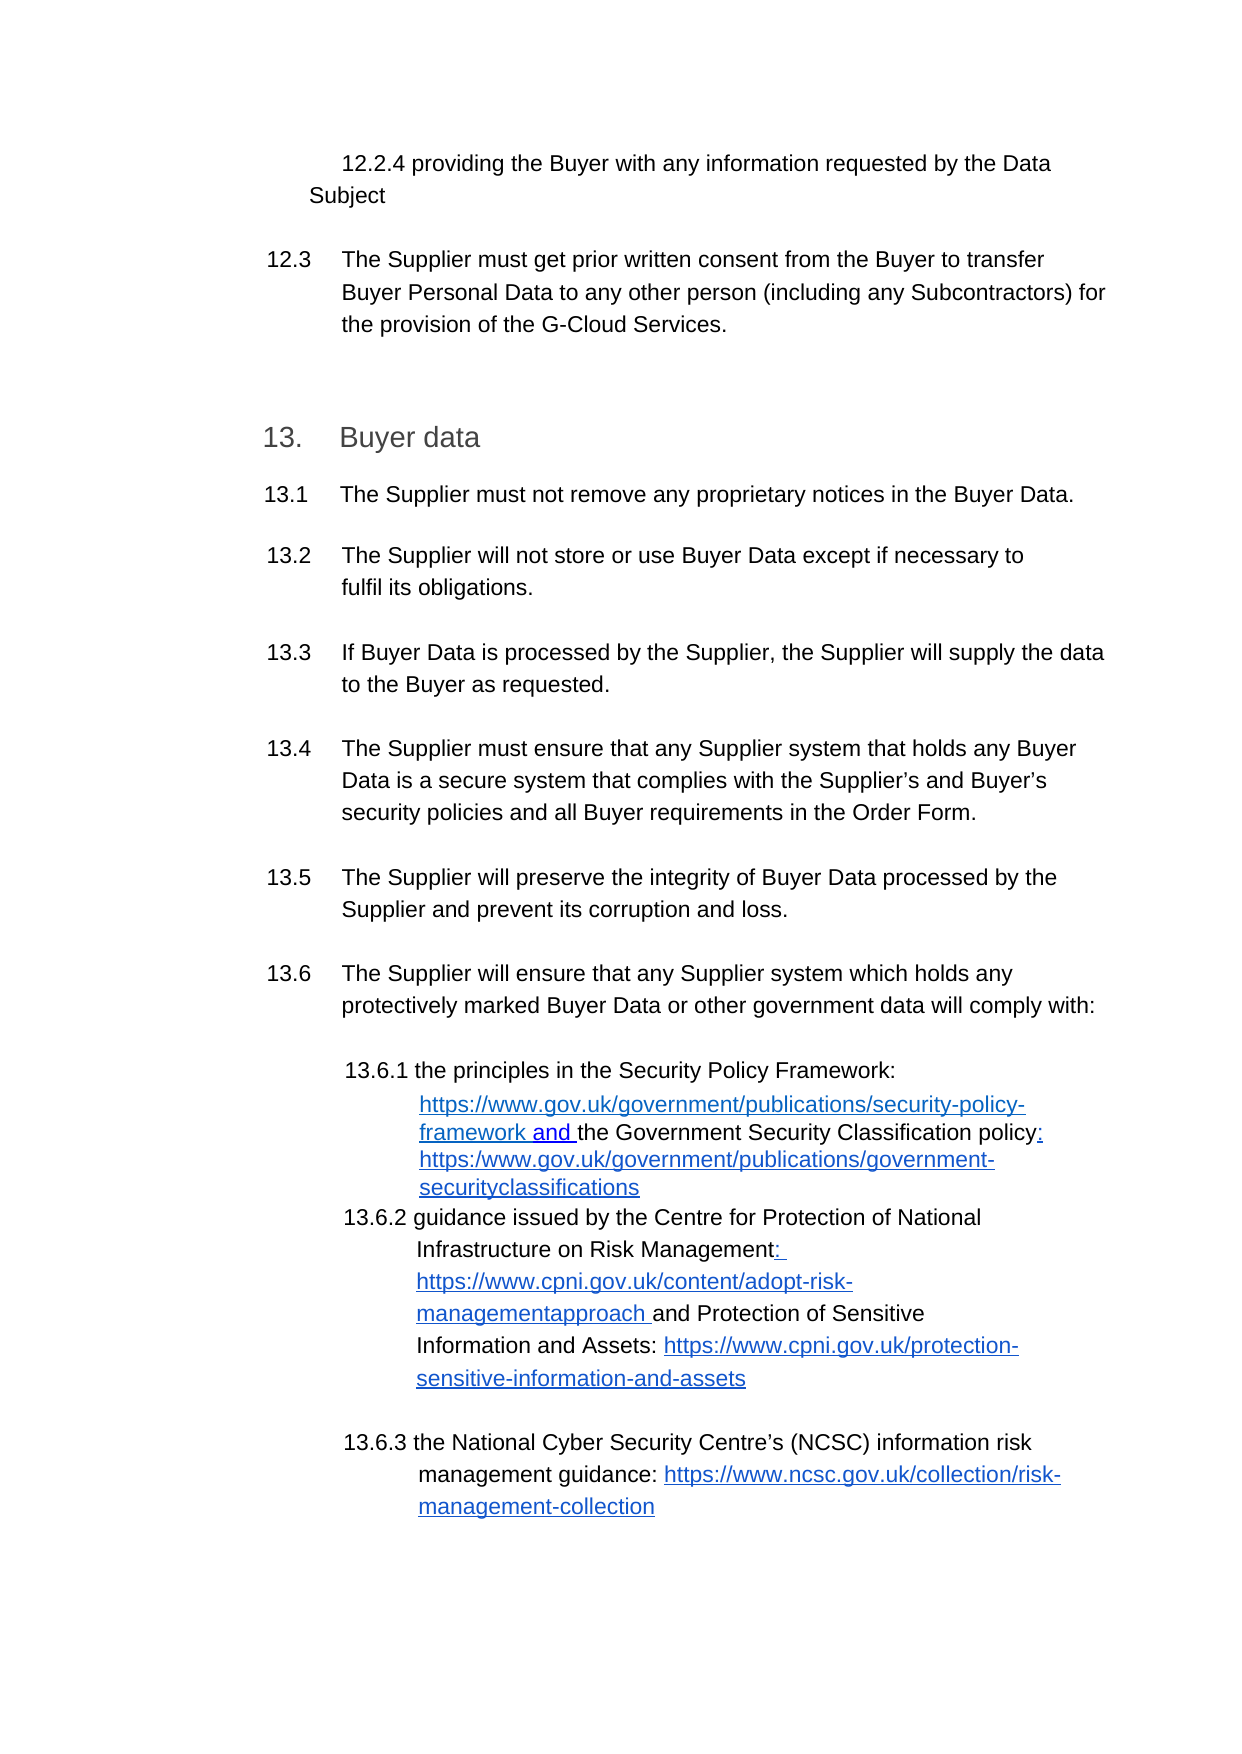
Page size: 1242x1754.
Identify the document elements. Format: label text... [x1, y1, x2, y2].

text 12.2.4 providing the Buyer with any information requested by the Data Subject [309, 150, 1109, 208]
text 13.2 The Supplier will not store or use Buyer Data except if necessary to fulfil its obligations. [266, 542, 1061, 601]
text https://www.gov.uk/government/publications/security-policy-framework and the Government Security Classification policy: https:/www.gov.uk/government/publications/government-securityclassifications [419, 1091, 1062, 1200]
text 12.3 The Supplier must get prior written consent from the Buyer to transfer Buyer Personal Data to any other person (including any Subcontractors) for the provision of the G-Cloud Services. [266, 246, 1109, 337]
text 13.6.1 the principles in the Security Policy Framework: [267, 1057, 1109, 1083]
text 13.6.2 guidance issued by the Centre for Protection of National Infrastructure on Risk Management: https://www.cpni.gov.uk/content/adopt-risk-managementapproach and Protection of Sensitive Information and Assets: https://www.cpni.gov.uk/protection-sensitive-information-and-assets [343, 1204, 1044, 1391]
text 13.6.3 the National Cyber Security Centre’s (NCSC) information risk management guidance: https://www.ncsc.gov.uk/collection/risk-management-collection [343, 1429, 1109, 1519]
text 13.4 The Supplier must ensure that any Supplier system that holds any Buyer Data is a secure system that complies with the Supplier’s and Buyer’s security policies and all Buyer requirements in the Order Form. [266, 735, 1109, 826]
text 13.3 If Buyer Data is processed by the Supplier, the Supplier will supply the data to the Buyer as requested. [266, 639, 1109, 697]
text 13.5 The Supplier will preserve the integrity of Buyer Data processed by the Supplier and prevent its corruption and loss. [266, 864, 1109, 922]
text 13.1 The Supplier must not remove any proprietary notices in the Buyer Data. [150, 481, 1111, 507]
text 13.6 The Supplier will ensure that any Supplier system which holds any protectively marked Buyer Data or other government data will comply with: [266, 960, 1109, 1019]
subtitle 13. Buyer data [150, 420, 1111, 453]
